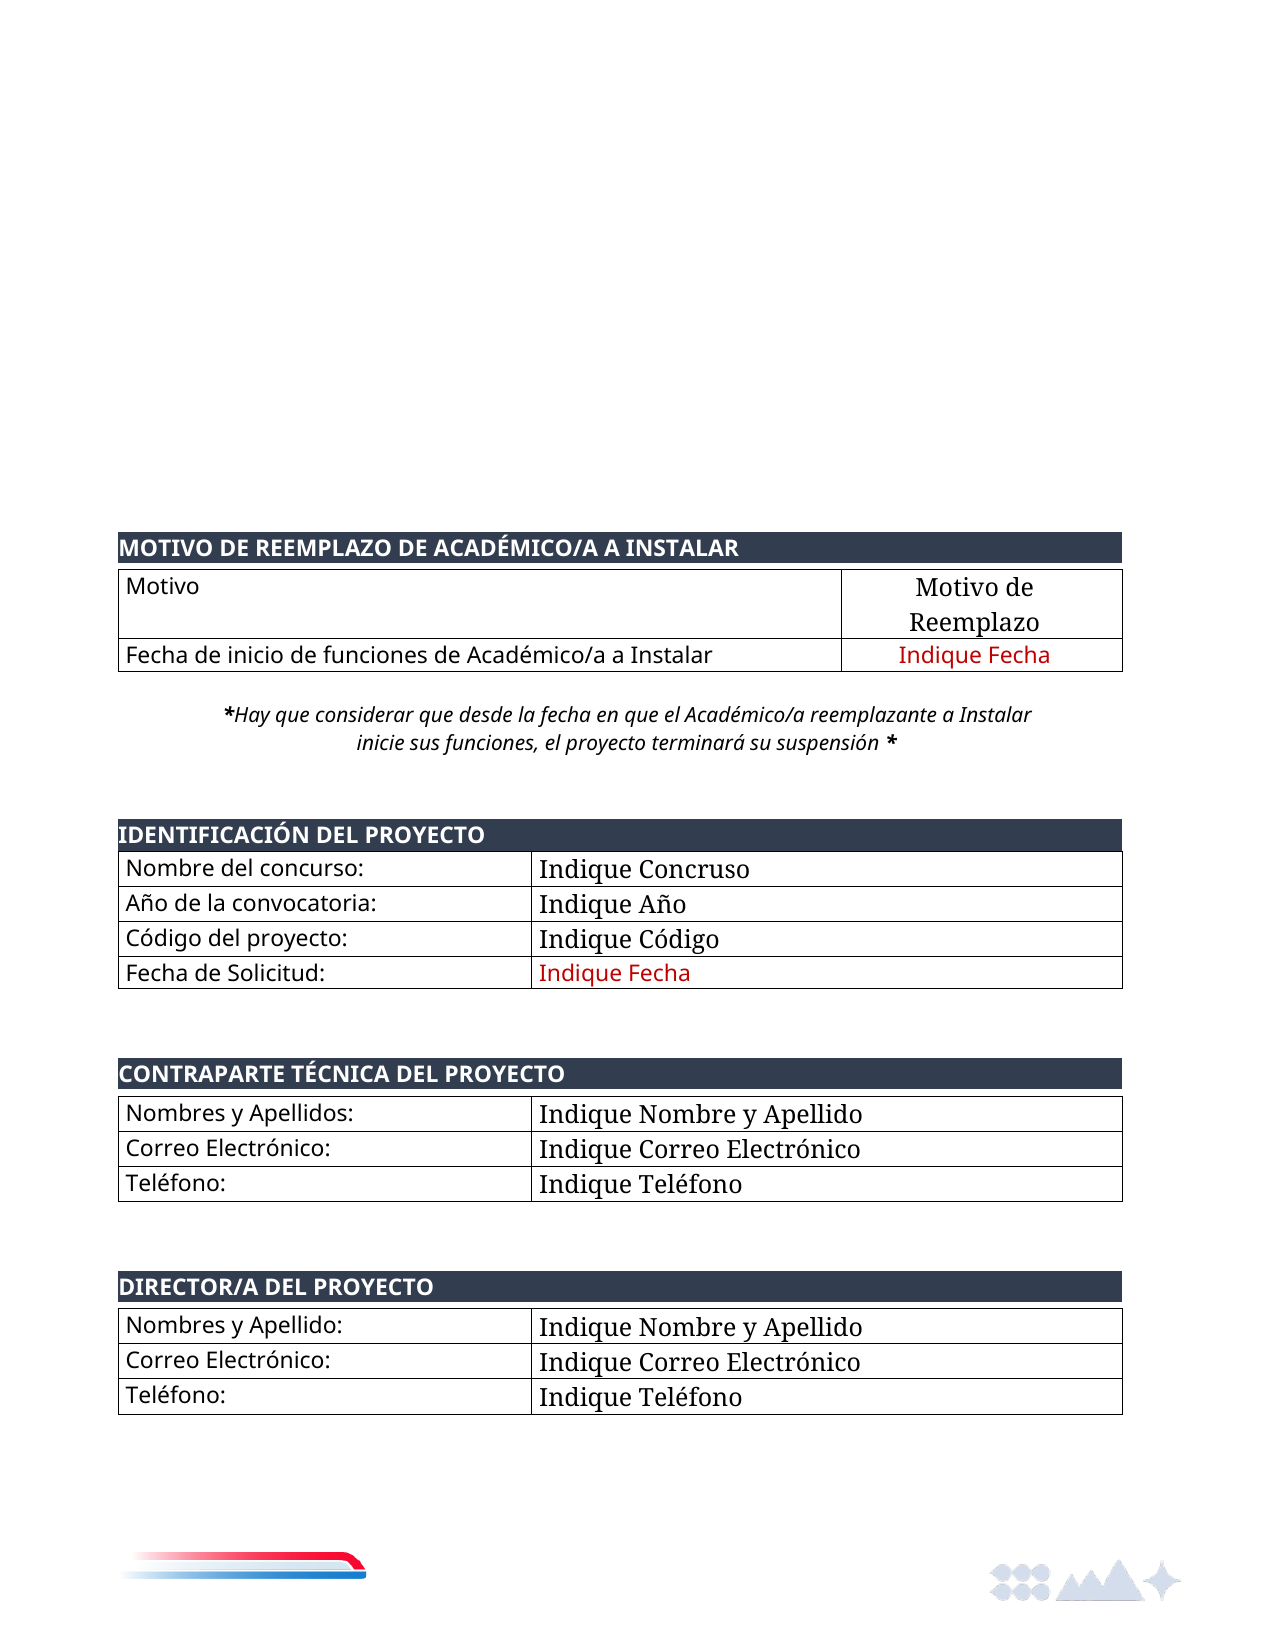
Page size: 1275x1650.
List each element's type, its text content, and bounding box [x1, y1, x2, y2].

table_cell Teléfono: [119, 1379, 531, 1413]
table_cell Código del proyecto: [119, 922, 531, 956]
table_header Nombre del concurso: [119, 852, 531, 886]
table_header Motivo [119, 570, 841, 638]
table_cell Fecha de inicio de funciones de Académico/a a Instalar [119, 639, 841, 671]
subtitle DIRECTOR/A DEL PROYECTO [118, 1271, 1122, 1302]
subtitle CONTRAPARTE TÉCNICA DEL PROYECTO [118, 1058, 1122, 1089]
picture [989, 1559, 1182, 1602]
table_cell Correo Electrónico: [119, 1132, 531, 1166]
picture [119, 1552, 367, 1579]
table_cell Correo Electrónico: [119, 1344, 531, 1378]
table_cell Teléfono: [119, 1167, 531, 1201]
subtitle MOTIVO DE REEMPLAZO DE ACADÉMICO/A A INSTALAR [118, 532, 1122, 563]
text *Hay que considerar que desde la fecha en que el Académico/a reemplazante a Instalar inicie sus funciones, el proyecto terminará su suspensión * [118, 700, 1137, 757]
table_cell Fecha de Solicitud: [119, 957, 531, 988]
table_cell Año de la convocatoria: [119, 887, 531, 921]
text IDENTIFICACIÓN DEL PROYECTO [118, 819, 1122, 851]
table_header Nombres y Apellido: [119, 1309, 531, 1343]
table_header Nombres y Apellidos: [119, 1097, 531, 1131]
